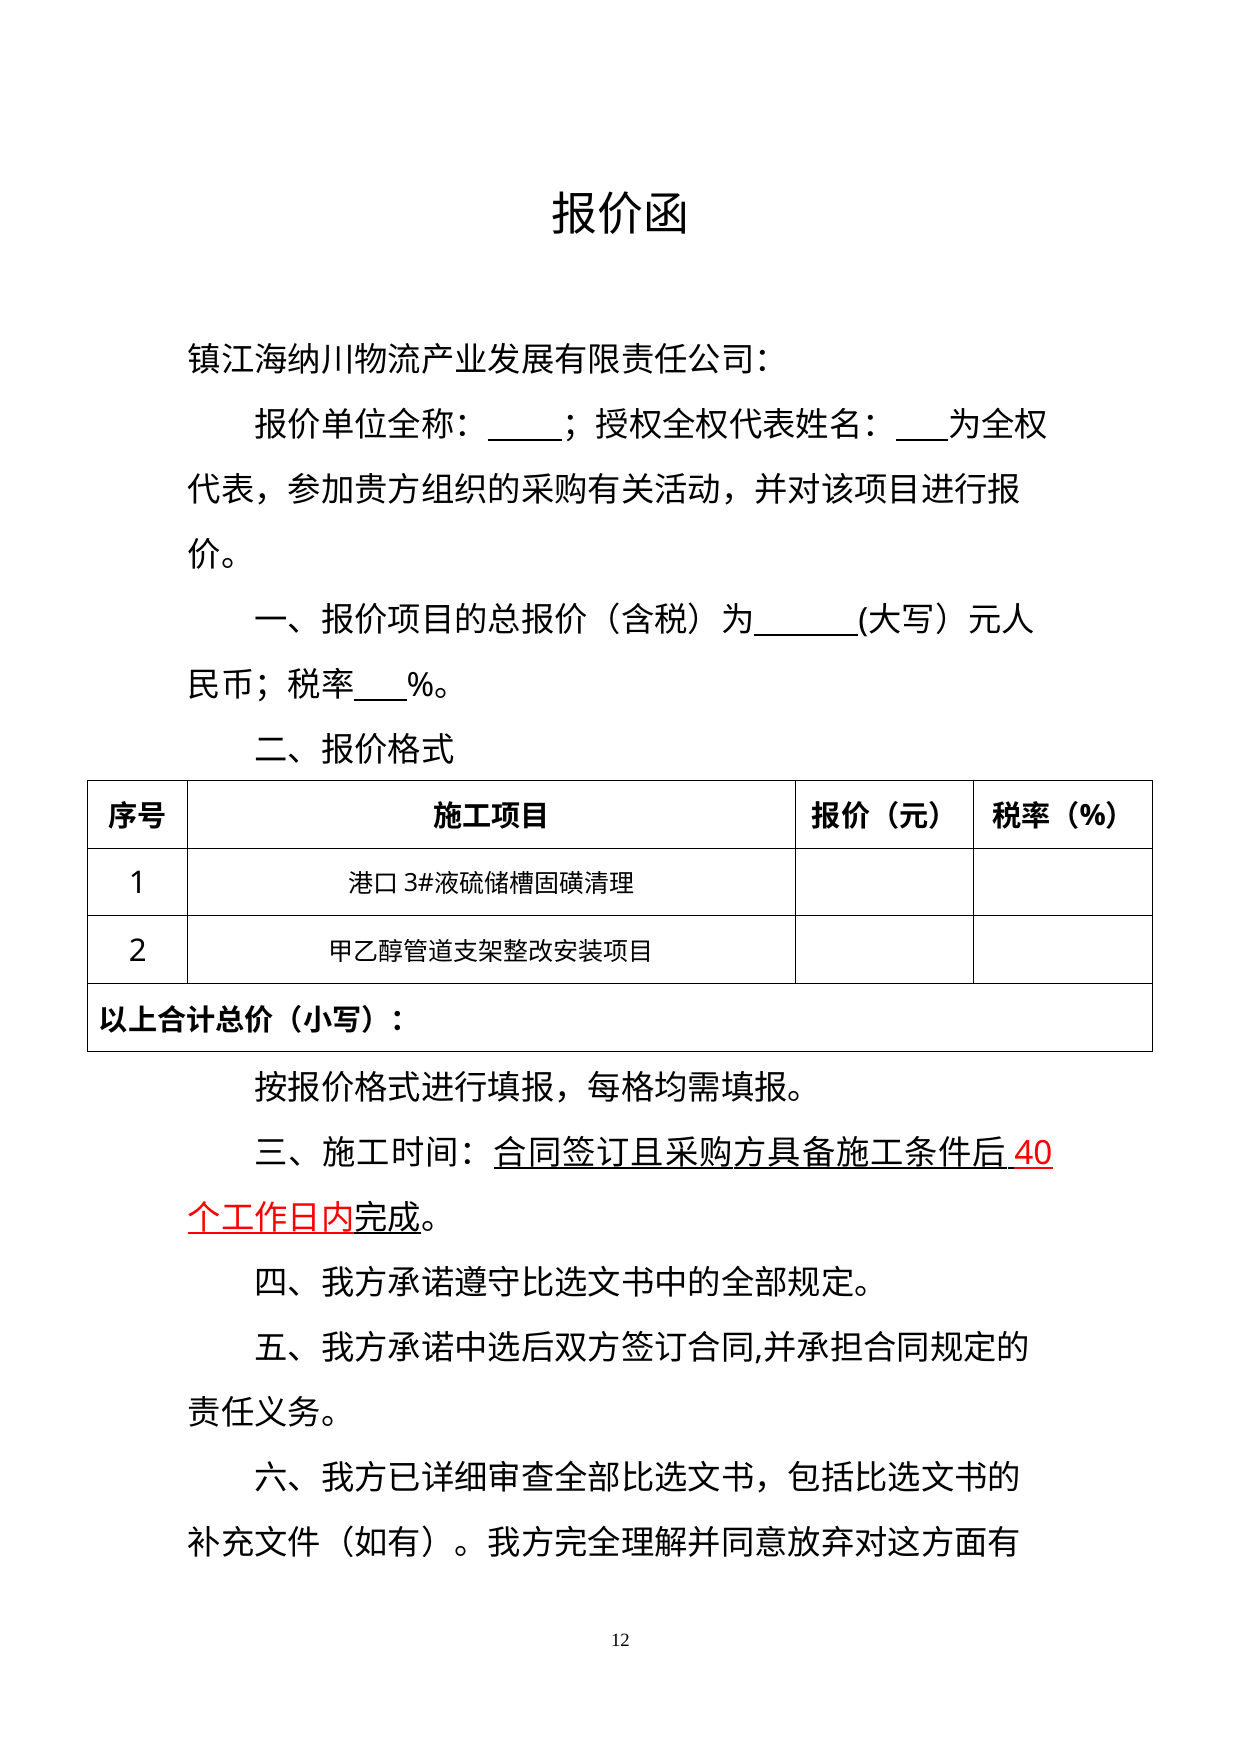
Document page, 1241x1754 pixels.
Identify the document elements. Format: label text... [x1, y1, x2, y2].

table_cell [796, 849, 973, 915]
table_cell [796, 916, 973, 983]
text 二、报价格式 [187, 714, 1053, 779]
table_header 序号 [88, 781, 187, 847]
table_cell 港口3#液硫储槽固磺清理 [188, 849, 795, 915]
subtitle 报价函 [187, 162, 1053, 259]
table_cell 2 [88, 916, 187, 983]
table_header 税率（%） [974, 781, 1152, 847]
text 五、我方承诺中选后双方签订合同,并承担合同规定的责任义务。 [187, 1312, 1053, 1442]
text 四、我方承诺遵守比选文书中的全部规定。 [187, 1247, 1053, 1312]
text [187, 1442, 1053, 1572]
table_cell [974, 916, 1152, 983]
table_cell 以上合计总价（小写）： [88, 984, 1152, 1051]
table_cell 1 [88, 849, 187, 915]
table_cell 甲乙醇管道支架整改安装项目 [188, 916, 795, 983]
table_header 报价（元） [796, 781, 973, 847]
table_cell [974, 849, 1152, 915]
text 一、报价项目的总报价（含税）为 (大写）元人民币；税率 %。 [187, 584, 1053, 714]
text 按报价格式进行填报，每格均需填报。 [187, 1052, 1053, 1117]
text 报价单位全称： ；授权全权代表姓名： 为全权代表，参加贵方组织的采购有关活动，并对该项目进行报价。 [187, 389, 1053, 584]
text 三、施工时间：合同签订且采购方具备施工条件后40个工作日内完成。 [187, 1117, 1053, 1247]
text 镇江海纳川物流产业发展有限责任公司： [187, 324, 1053, 389]
table_header 施工项目 [188, 781, 795, 847]
